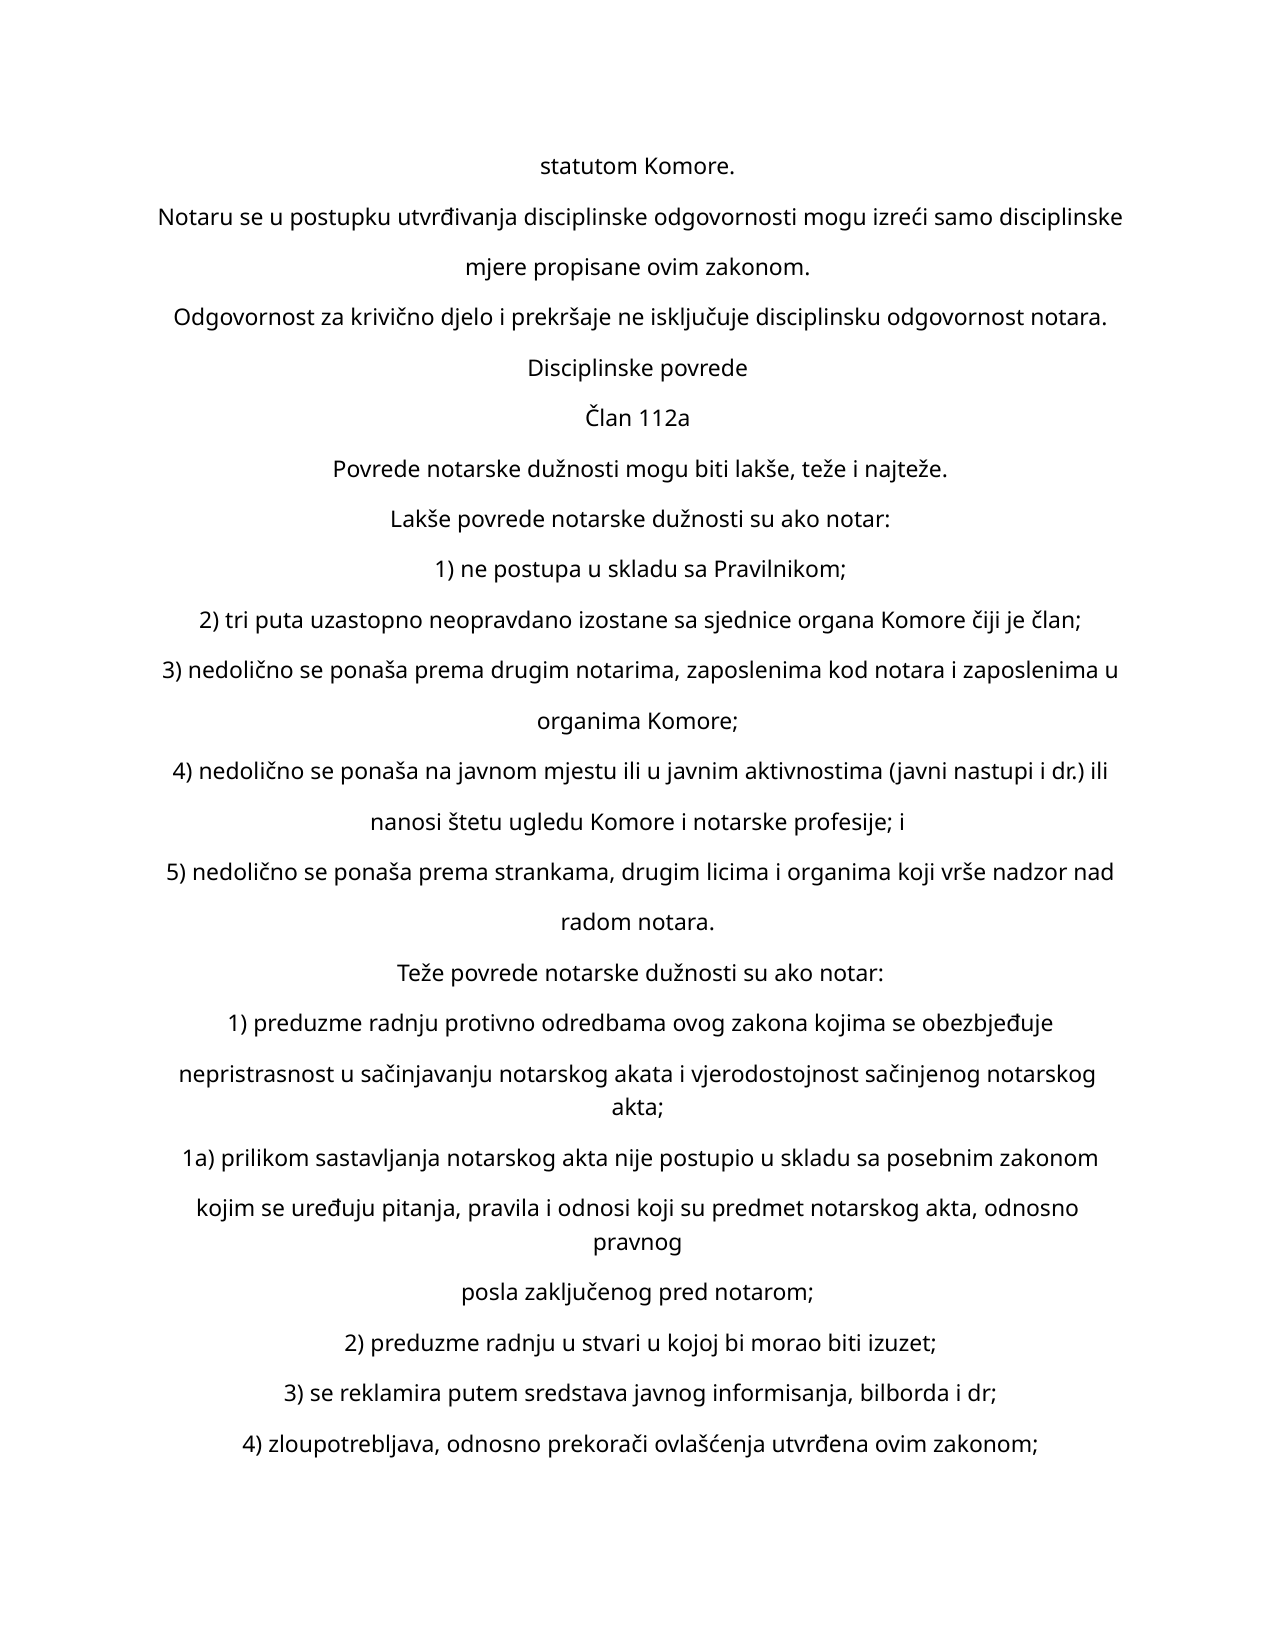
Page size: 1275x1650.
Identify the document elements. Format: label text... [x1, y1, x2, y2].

text Povrede notarske dužnosti mogu biti lakše, teže i najteže. [150, 452, 1125, 484]
text kojim se uređuju pitanja, pravila i odnosi koji su predmet notarskog akta, odnosno pravnog [150, 1192, 1125, 1257]
text 5) nedolično se ponaša prema strankama, drugim licima i organima koji vrše nadzor nad [150, 856, 1125, 887]
text organima Komore; [150, 704, 1125, 736]
text 2) preduzme radnju u stvari u kojoj bi morao biti izuzet; [150, 1327, 1125, 1358]
text Odgovornost za krivično djelo i prekršaje ne isključuje disciplinsku odgovornost notara. [150, 301, 1125, 332]
text 1) ne postupa u skladu sa Pravilnikom; [150, 553, 1125, 584]
text nanosi štetu ugledu Komore i notarske profesije; i [150, 805, 1125, 837]
text statutom Komore. [150, 150, 1125, 181]
text 2) tri puta uzastopno neopravdano izostane sa sjednice organa Komore čiji je član; [150, 604, 1125, 635]
text Notaru se u postupku utvrđivanja disciplinske odgovornosti mogu izreći samo disciplinske [150, 200, 1125, 232]
text Lakše povrede notarske dužnosti su ako notar: [150, 503, 1125, 534]
text Član 112a [150, 402, 1125, 433]
text 3) nedolično se ponaša prema drugim notarima, zaposlenima kod notara i zaposlenima u [150, 654, 1125, 685]
text nepristrasnost u sačinjavanju notarskog akata i vjerodostojnost sačinjenog notarskog akta; [150, 1057, 1125, 1122]
text radom notara. [150, 906, 1125, 937]
text 4) nedolično se ponaša na javnom mjestu ili u javnim aktivnostima (javni nastupi i dr.) ili [150, 755, 1125, 786]
text mjere propisane ovim zakonom. [150, 251, 1125, 282]
text Disciplinske povrede [150, 352, 1125, 383]
text Teže povrede notarske dužnosti su ako notar: [150, 957, 1125, 988]
text 1) preduzme radnju protivno odredbama ovog zakona kojima se obezbjeđuje [150, 1007, 1125, 1038]
text 3) se reklamira putem sredstava javnog informisanja, bilborda i dr; [150, 1377, 1125, 1408]
text posla zaključenog pred notarom; [150, 1276, 1125, 1307]
text 4) zloupotrebljava, odnosno prekorači ovlašćenja utvrđena ovim zakonom; [150, 1427, 1125, 1459]
text 1a) prilikom sastavljanja notarskog akta nije postupio u skladu sa posebnim zakonom [150, 1142, 1125, 1173]
